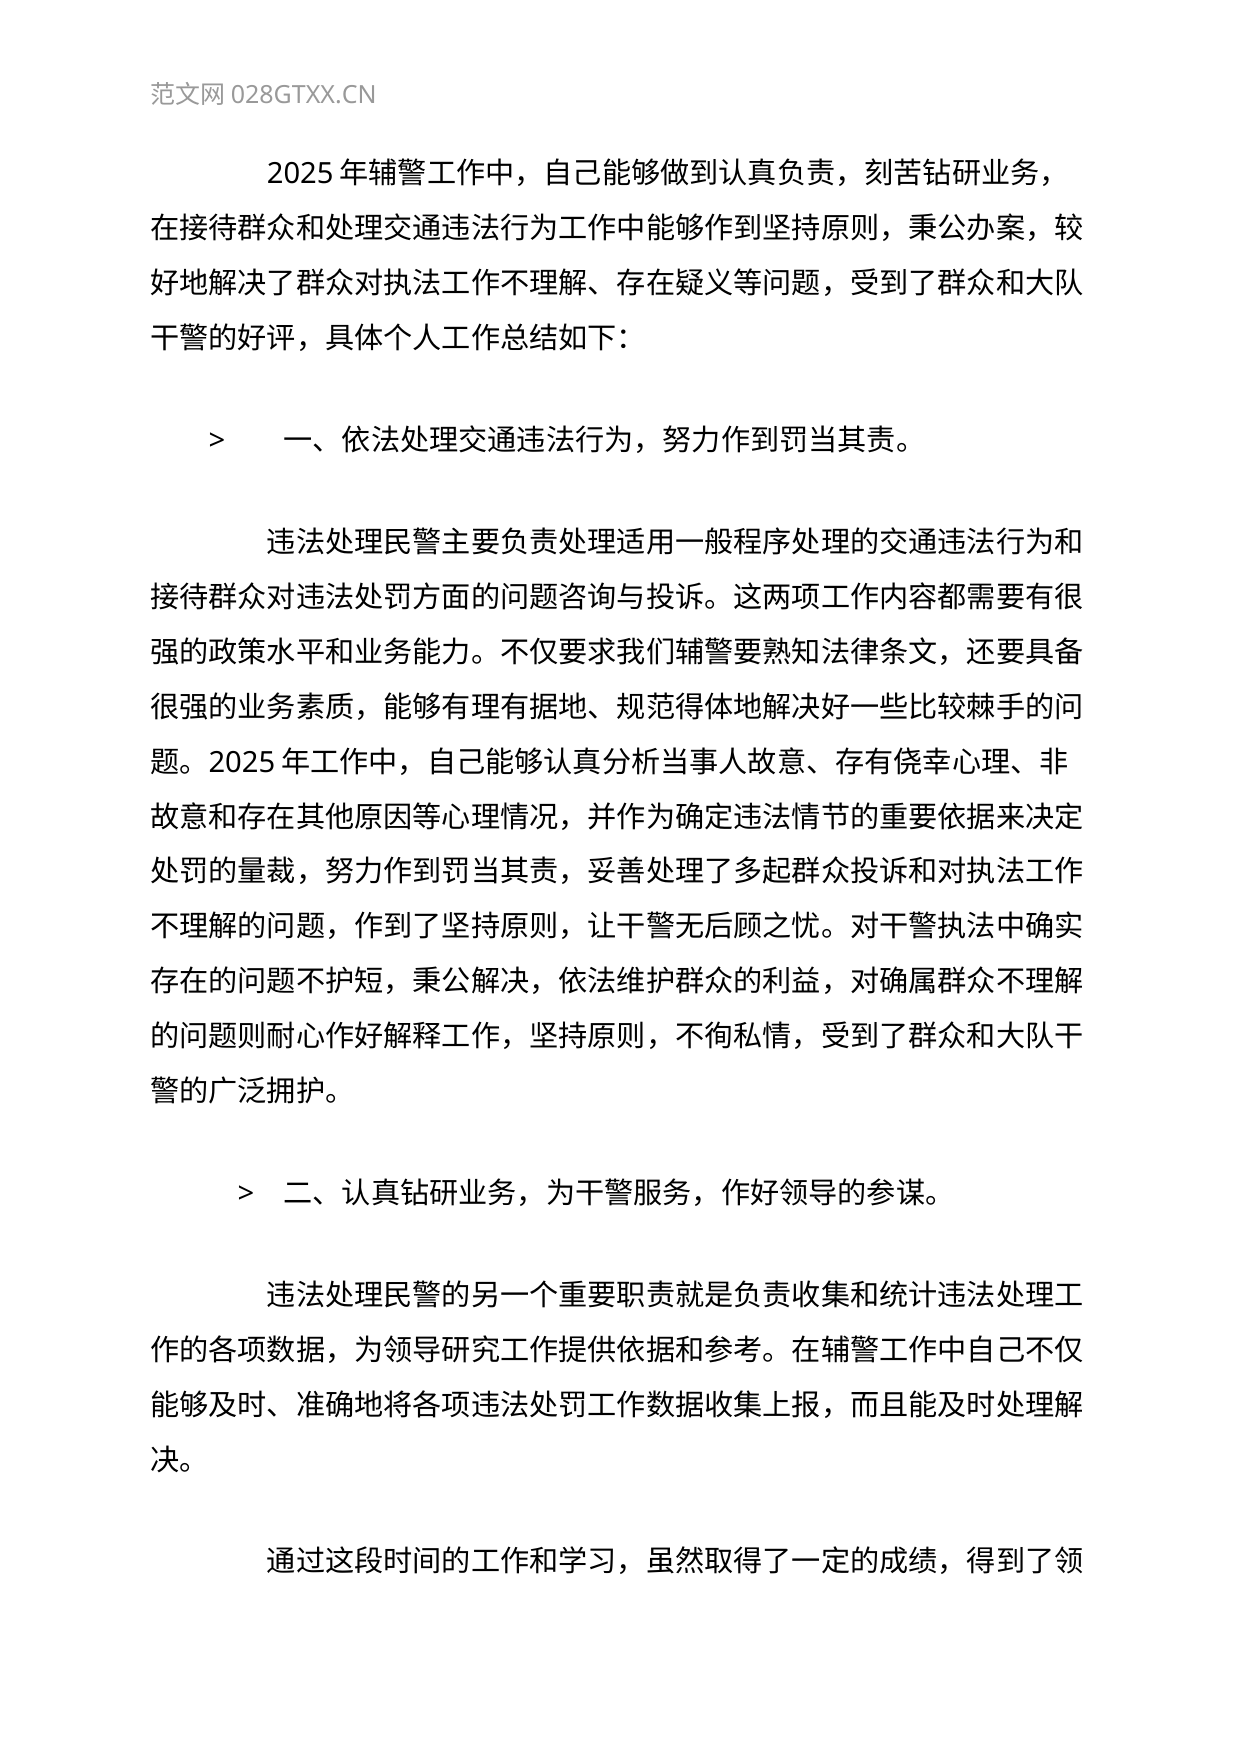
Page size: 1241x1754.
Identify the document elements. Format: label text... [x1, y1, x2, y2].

text > 二、认真钻研业务，为干警服务，作好领导的参谋。 [150, 1169, 1090, 1212]
text > 一、依法处理交通违法行为，努力作到罚当其责。 [150, 417, 1090, 459]
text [150, 1538, 1090, 1580]
text 2025年辅警工作中，自己能够做到认真负责，刻苦钻研业务，在接待群众和处理交通违法行为工作中能够作到坚持原则，秉公办案，较好地解决了群众对执法工作不理解、存在疑义等问题，受到了群众和大队干警的好评，具体个人工作总结如下： [150, 150, 1090, 357]
text 违法处理民警的另一个重要职责就是负责收集和统计违法处理工作的各项数据，为领导研究工作提供依据和参考。在辅警工作中自己不仅能够及时、准确地将各项违法处罚工作数据收集上报，而且能及时处理解决。 [150, 1271, 1090, 1478]
text 违法处理民警主要负责处理适用一般程序处理的交通违法行为和接待群众对违法处罚方面的问题咨询与投诉。这两项工作内容都需要有很强的政策水平和业务能力。不仅要求我们辅警要熟知法律条文，还要具备很强的业务素质，能够有理有据地、规范得体地解决好一些比较棘手的问题。2025年工作中，自己能够认真分析当事人故意、存有侥幸心理、非故意和存在其他原因等心理情况，并作为确定违法情节的重要依据来决定处罚的量裁，努力作到罚当其责，妥善处理了多起群众投诉和对执法工作不理解的问题，作到了坚持原则，让干警无后顾之忧。对干警执法中确实存在的问题不护短，秉公解决，依法维护群众的利益，对确属群众不理解的问题则耐心作好解释工作，坚持原则，不徇私情，受到了群众和大队干警的广泛拥护。 [150, 518, 1090, 1110]
